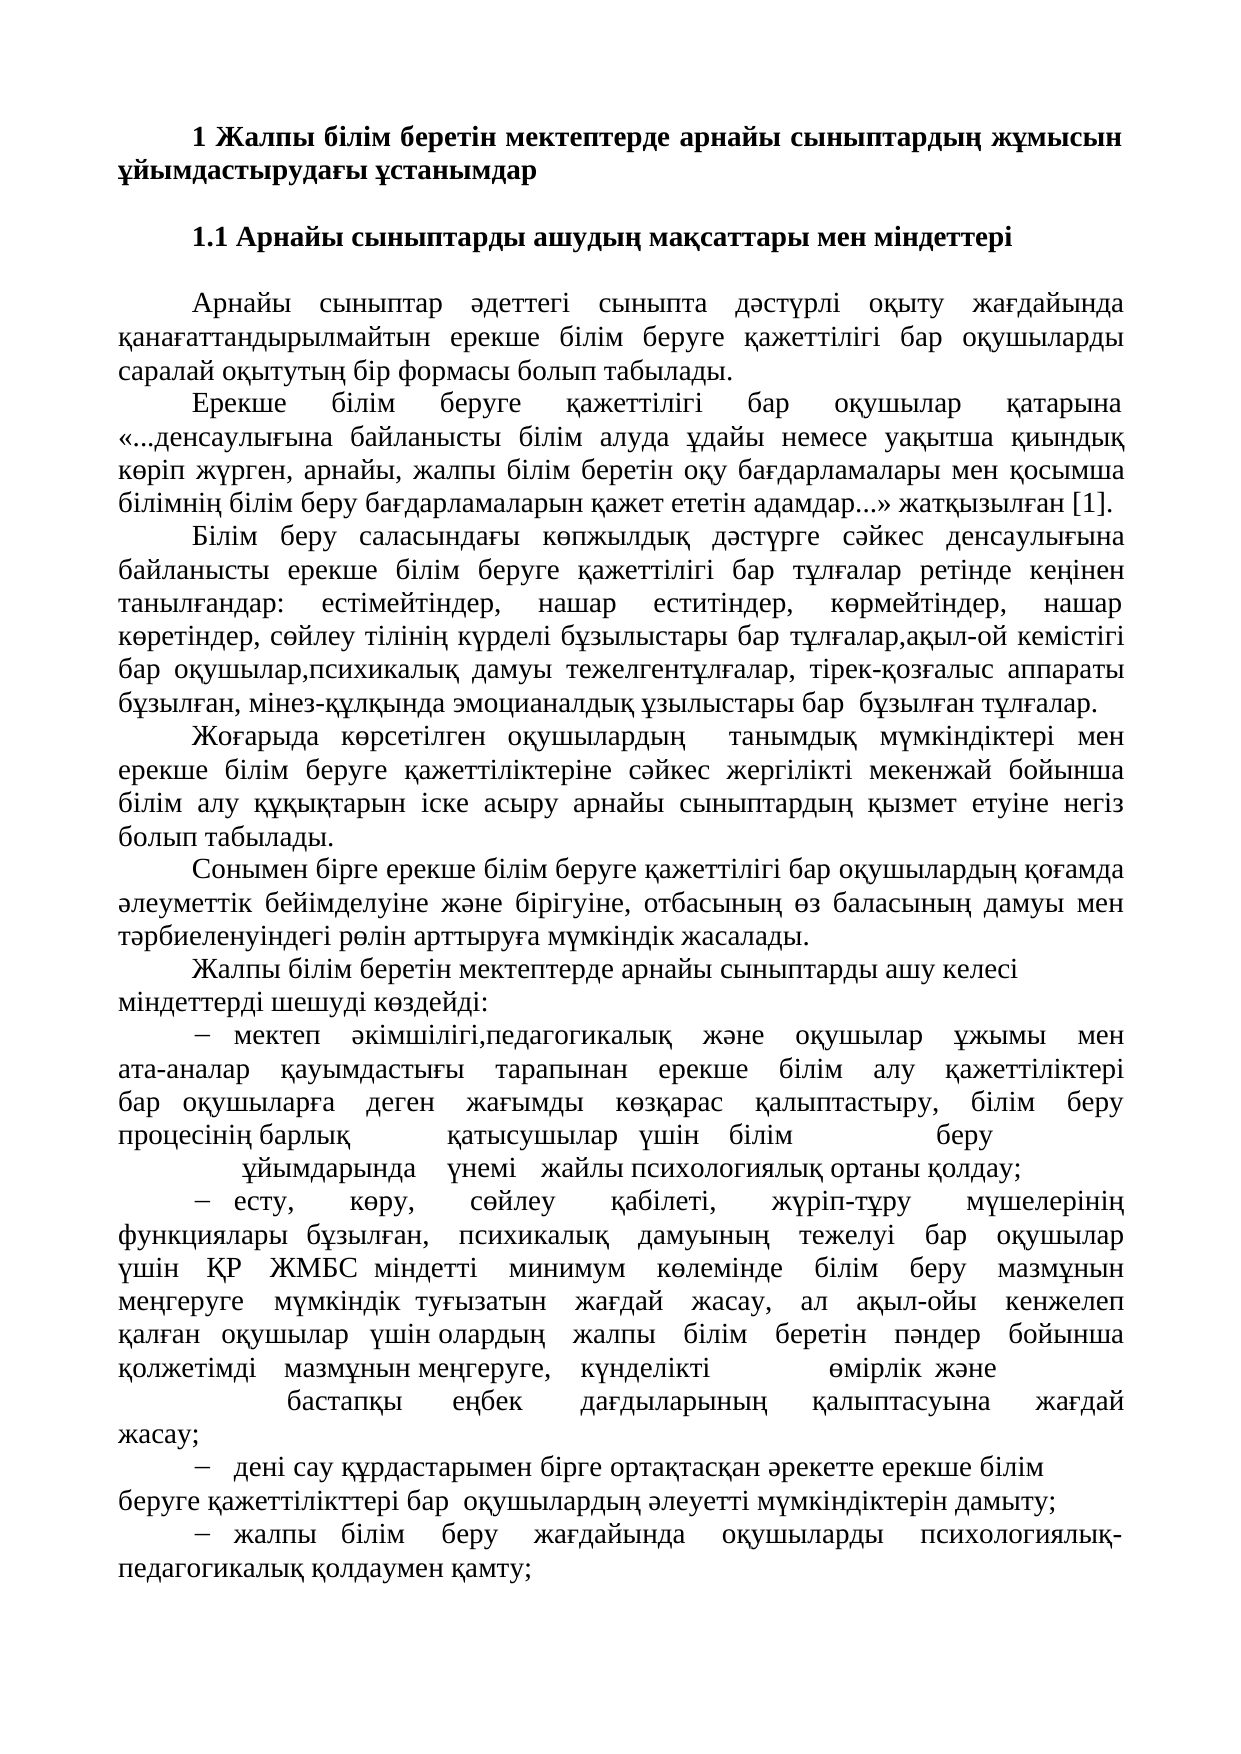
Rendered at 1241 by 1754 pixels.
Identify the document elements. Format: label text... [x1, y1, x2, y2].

text Арнайы сыныптар әдеттегі сыныпта дәстүрлі оқыту жағдайында қанағаттандырылмайтын ерекше білім беруге қажеттілігі бар оқушыларды саралай оқытутың бір формасы болып табылады. [118, 286, 1124, 386]
text Сонымен бірге ерекше білім беруге қажеттілігі бар оқушылардың қоғамда әлеуметтiк бейiмделуіне және бірігуіне, отбасының өз баласының дамуы мен тәрбиеленуіндегі рөлін арттыруға мүмкіндік жасалады. [118, 852, 1124, 952]
text 1.1 Арнайы сыныптарды ашудың мақсаттары мен міндеттері [192, 219, 1154, 253]
text −дені сау құрдастарымен бірге ортақтасқан әрекетте ерекше білім беруге қажеттілікттері бар оқушылардың әлеуетті мүмкіндіктерін дамыту; [118, 1450, 1129, 1516]
text Білім беру саласындағы көпжылдық дәстүрге сәйкес денсаулығына байланысты ерекше білім беруге қажеттілігі бар тұлғалар ретінде кеңінен танылғандар: естімейтіндер, нашар еститіндер, көрмейтіндер, нашар көретіндер, сөйлеу тілінің күрделі бұзылыстары бар тұлғалар,ақыл-ой кемістігі бар оқушылар,психикалық дамуы тежелгентұлғалар, тірек-қозғалыс аппараты бұзылған, мiнез-құлқында эмоцианалдық ұзылыстары бар бұзылған тұлғалар. [118, 519, 1125, 718]
text −мектеп әкімшілігі,педагогикалық және оқушылар ұжымы мен ата-аналар қауымдастығы тарапынан ерекше білім алу қажеттіліктері бар оқушыларға деген жағымды көзқарас қалыптастыру, білім беру процесінің барлық қатысушылар үшін білім беру ұйымдарында үнемі жайлы психологиялық ортаны қолдау; [118, 1018, 1124, 1184]
text −жалпы білім беру жағдайында оқушыларды психологиялық-педагогикалық қолдаумен қамту; [118, 1516, 1129, 1584]
text Ерекше білім беруге қажеттілігі бар оқушылар қатарына «...денсаулығына байланысты білім алуда ұдайы немесе уақытша қиындық көріп жүрген, арнайы, жалпы білім беретін оқу бағдарламалары мен қосымша білімнің білім беру бағдарламаларын қажет ететін адамдар...» жатқызылған [1]. [118, 386, 1124, 519]
text 1 Жалпы білім беретін мектептерде арнайы сыныптардың жұмысын ұйымдастырудағы ұстанымдар [118, 119, 1130, 186]
text −есту, көру, сөйлеу қабiлетi, жүрiп-тұру мүшелерiнiң функциялары бұзылған, психикалық дамуының тежелуi бар оқушылар үшін ҚР ЖМБС міндетті минимум көлемінде білім беру мазмұнын меңгеруге мүмкіндік туғызатын жағдай жасау, ал ақыл-ойы кенжелеп қалған оқушылар үшін олардың жалпы білім беретін пәндер бойынша қолжетімді мазмұнын меңгеруге, күнделікті өмірлік және бастапқы еңбек дағдыларының қалыптасуына жағдай жасау; [118, 1184, 1124, 1450]
text Жалпы білім беретін мектептерде арнайы сыныптарды ашу келесі міндеттерді шешуді көздейді: [118, 952, 1025, 1018]
text Жоғарыда көрсетілген оқушылардың танымдық мүмкіндіктері мен ерекше білім беруге қажеттіліктеріне сәйкес жергілікті мекенжай бойынша білім алу құқықтарын іске асыру арнайы сыныптардың қызмет етуіне негіз болып табылады. [118, 718, 1124, 852]
